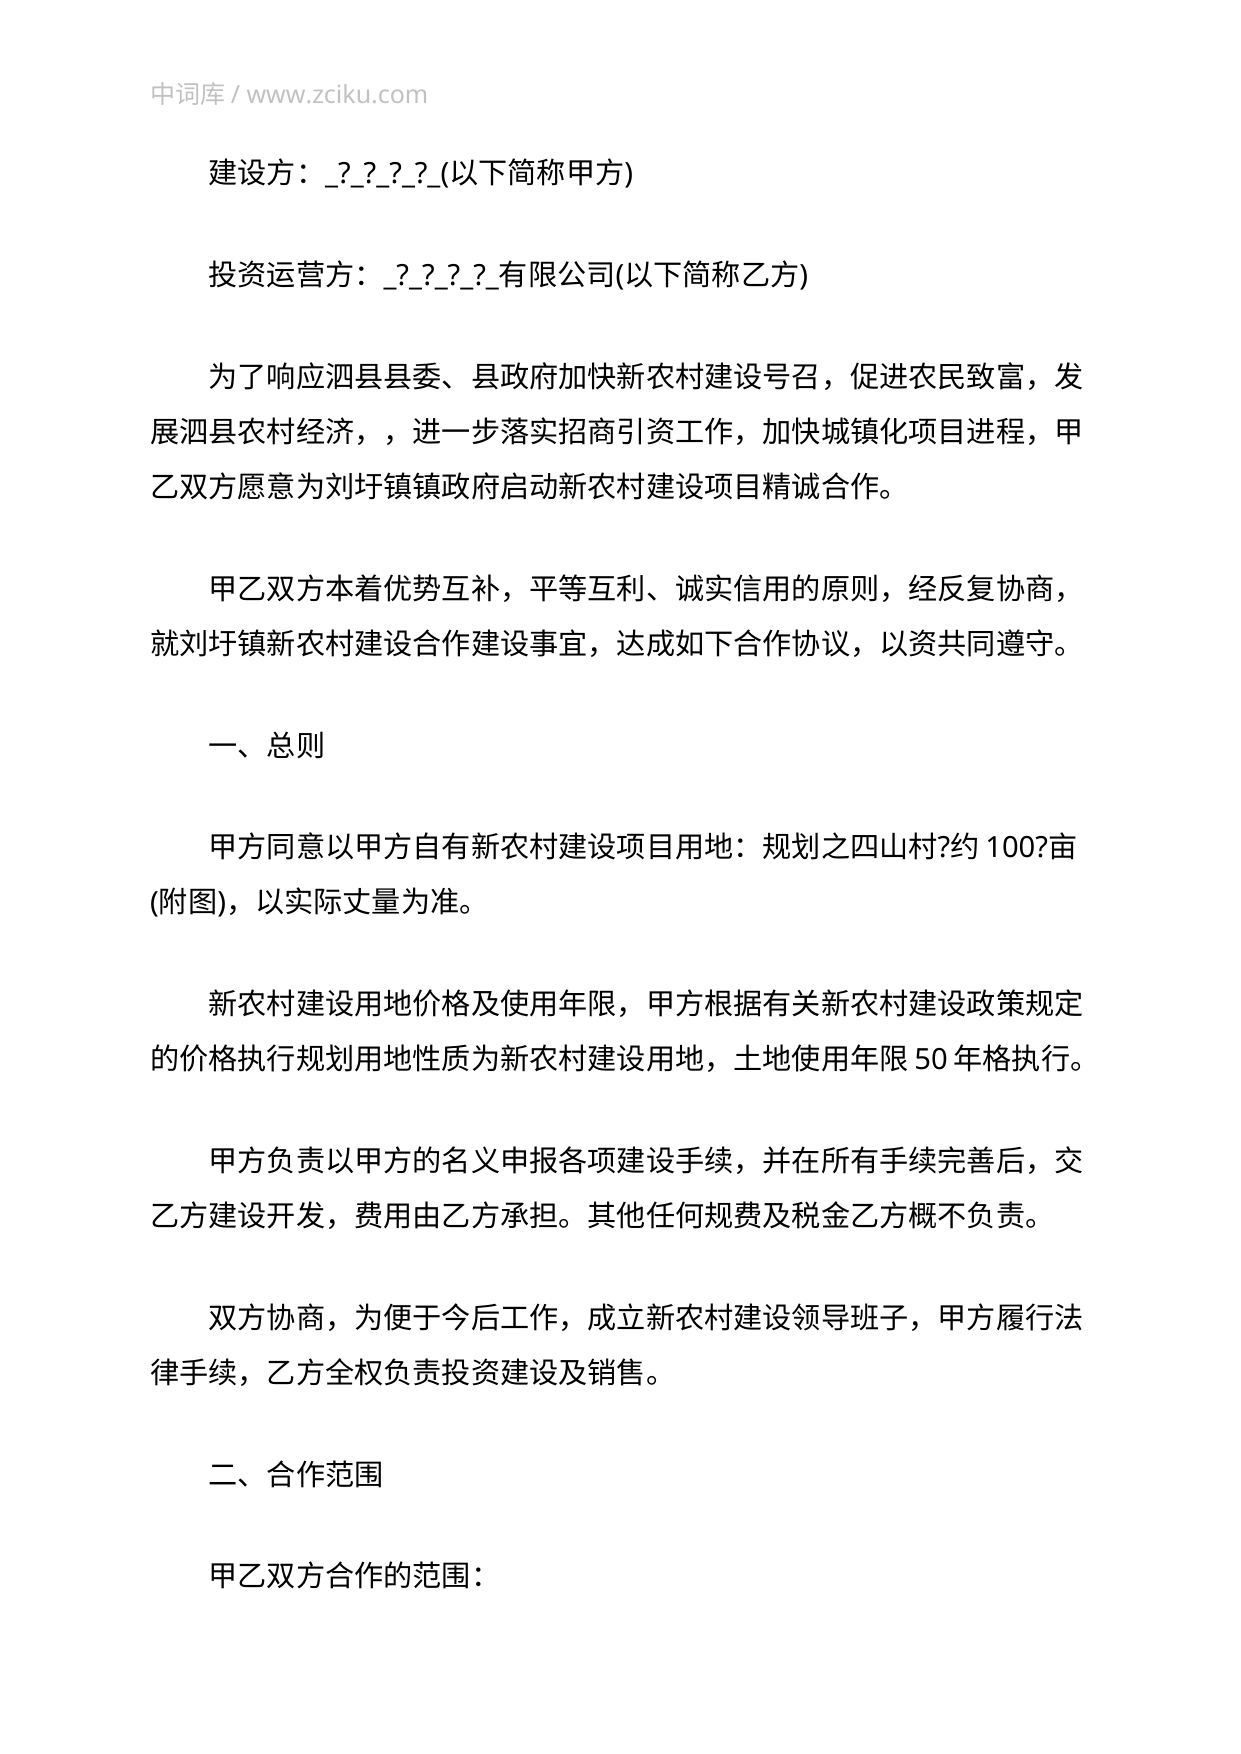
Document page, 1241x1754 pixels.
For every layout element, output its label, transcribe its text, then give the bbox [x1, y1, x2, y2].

text 甲乙双方合作的范围： [150, 1553, 1090, 1595]
text 甲方同意以甲方自有新农村建设项目用地：规划之四山村?约100?亩(附图)，以实际丈量为准。 [150, 824, 1090, 921]
text 新农村建设用地价格及使用年限，甲方根据有关新农村建设政策规定的价格执行规划用地性质为新农村建设用地，土地使用年限50年格执行。 [150, 981, 1090, 1078]
text 二、合作范围 [150, 1451, 1090, 1493]
text 甲乙双方本着优势互补，平等互利、诚实信用的原则，经反复协商，就刘圩镇新农村建设合作建设事宜，达成如下合作协议，以资共同遵守。 [150, 566, 1090, 663]
text 双方协商，为便于今后工作，成立新农村建设领导班子，甲方履行法律手续，乙方全权负责投资建设及销售。 [150, 1294, 1090, 1392]
text 投资运营方：_?_?_?_?_有限公司(以下简称乙方) [150, 252, 1090, 294]
text 甲方负责以甲方的名义申报各项建设手续，并在所有手续完善后，交乙方建设开发，费用由乙方承担。其他任何规费及税金乙方概不负责。 [150, 1138, 1090, 1235]
text 建设方：_?_?_?_?_(以下简称甲方) [150, 150, 1090, 192]
text 为了响应泗县县委、县政府加快新农村建设号召，促进农民致富，发展泗县农村经济，，进一步落实招商引资工作，加快城镇化项目进程，甲乙双方愿意为刘圩镇镇政府启动新农村建设项目精诚合作。 [150, 354, 1090, 506]
text 一、总则 [150, 722, 1090, 764]
